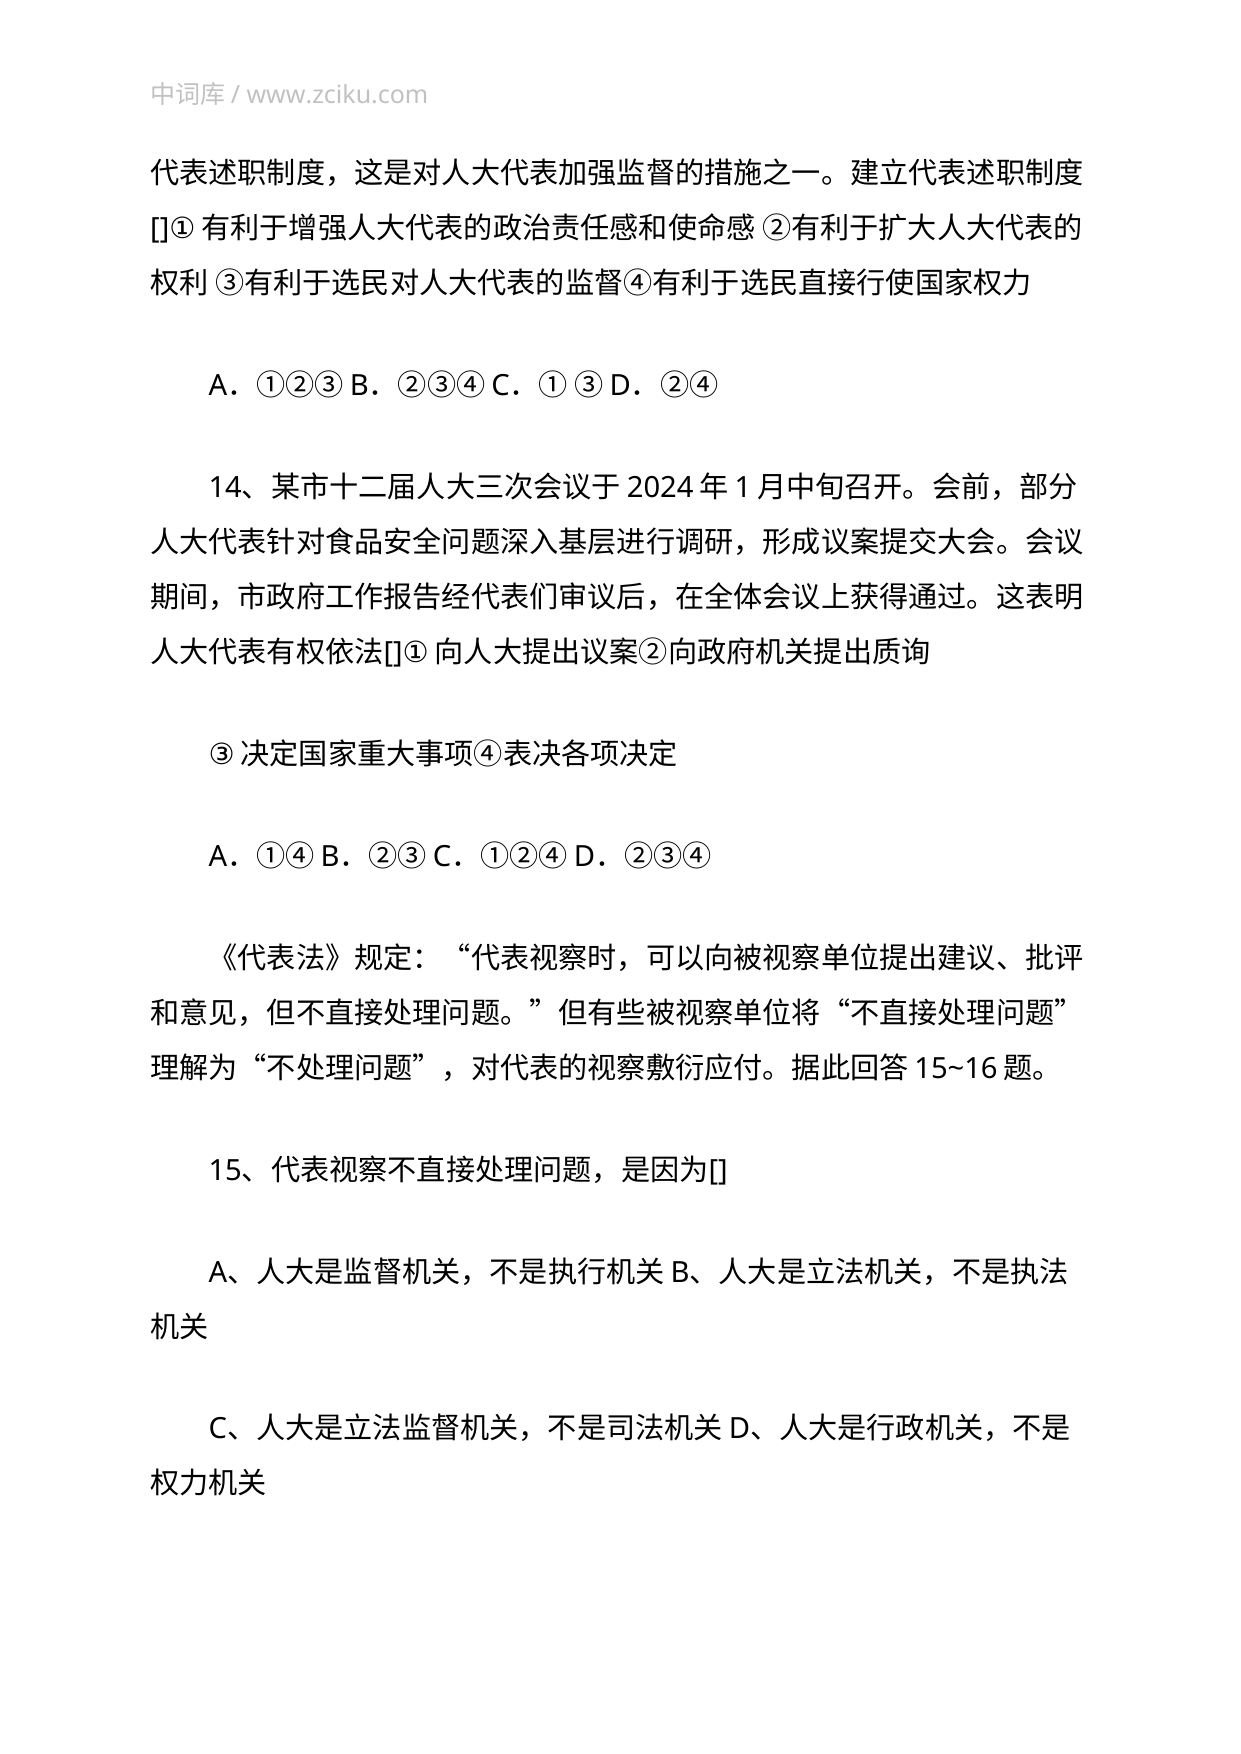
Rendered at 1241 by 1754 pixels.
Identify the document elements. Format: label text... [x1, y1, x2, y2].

text C、人大是立法监督机关，不是司法机关D、人大是行政机关，不是权力机关 [150, 1405, 1090, 1502]
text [150, 150, 1090, 302]
text 《代表法》规定：“代表视察时，可以向被视察单位提出建议、批评和意见，但不直接处理问题。”但有些被视察单位将“不直接处理问题”理解为“不处理问题”，对代表的视察敷衍应付。据此回答15~16题。 [150, 934, 1090, 1087]
text ③决定国家重大事项④表决各项决定 [150, 730, 1090, 773]
text A．①②③B．②③④C．① ③D．②④ [150, 362, 1090, 404]
text A．①④B．②③C．①②④D．②③④ [150, 832, 1090, 875]
text A、人大是监督机关，不是执行机关B、人大是立法机关，不是执法机关 [150, 1248, 1090, 1345]
text 15、代表视察不直接处理问题，是因为[] [150, 1146, 1090, 1188]
text 14、某市十二届人大三次会议于2024年1月中旬召开。会前，部分人大代表针对食品安全问题深入基层进行调研，形成议案提交大会。会议期间，市政府工作报告经代表们审议后，在全体会议上获得通过。这表明人大代表有权依法[]①向人大提出议案②向政府机关提出质询 [150, 464, 1090, 671]
